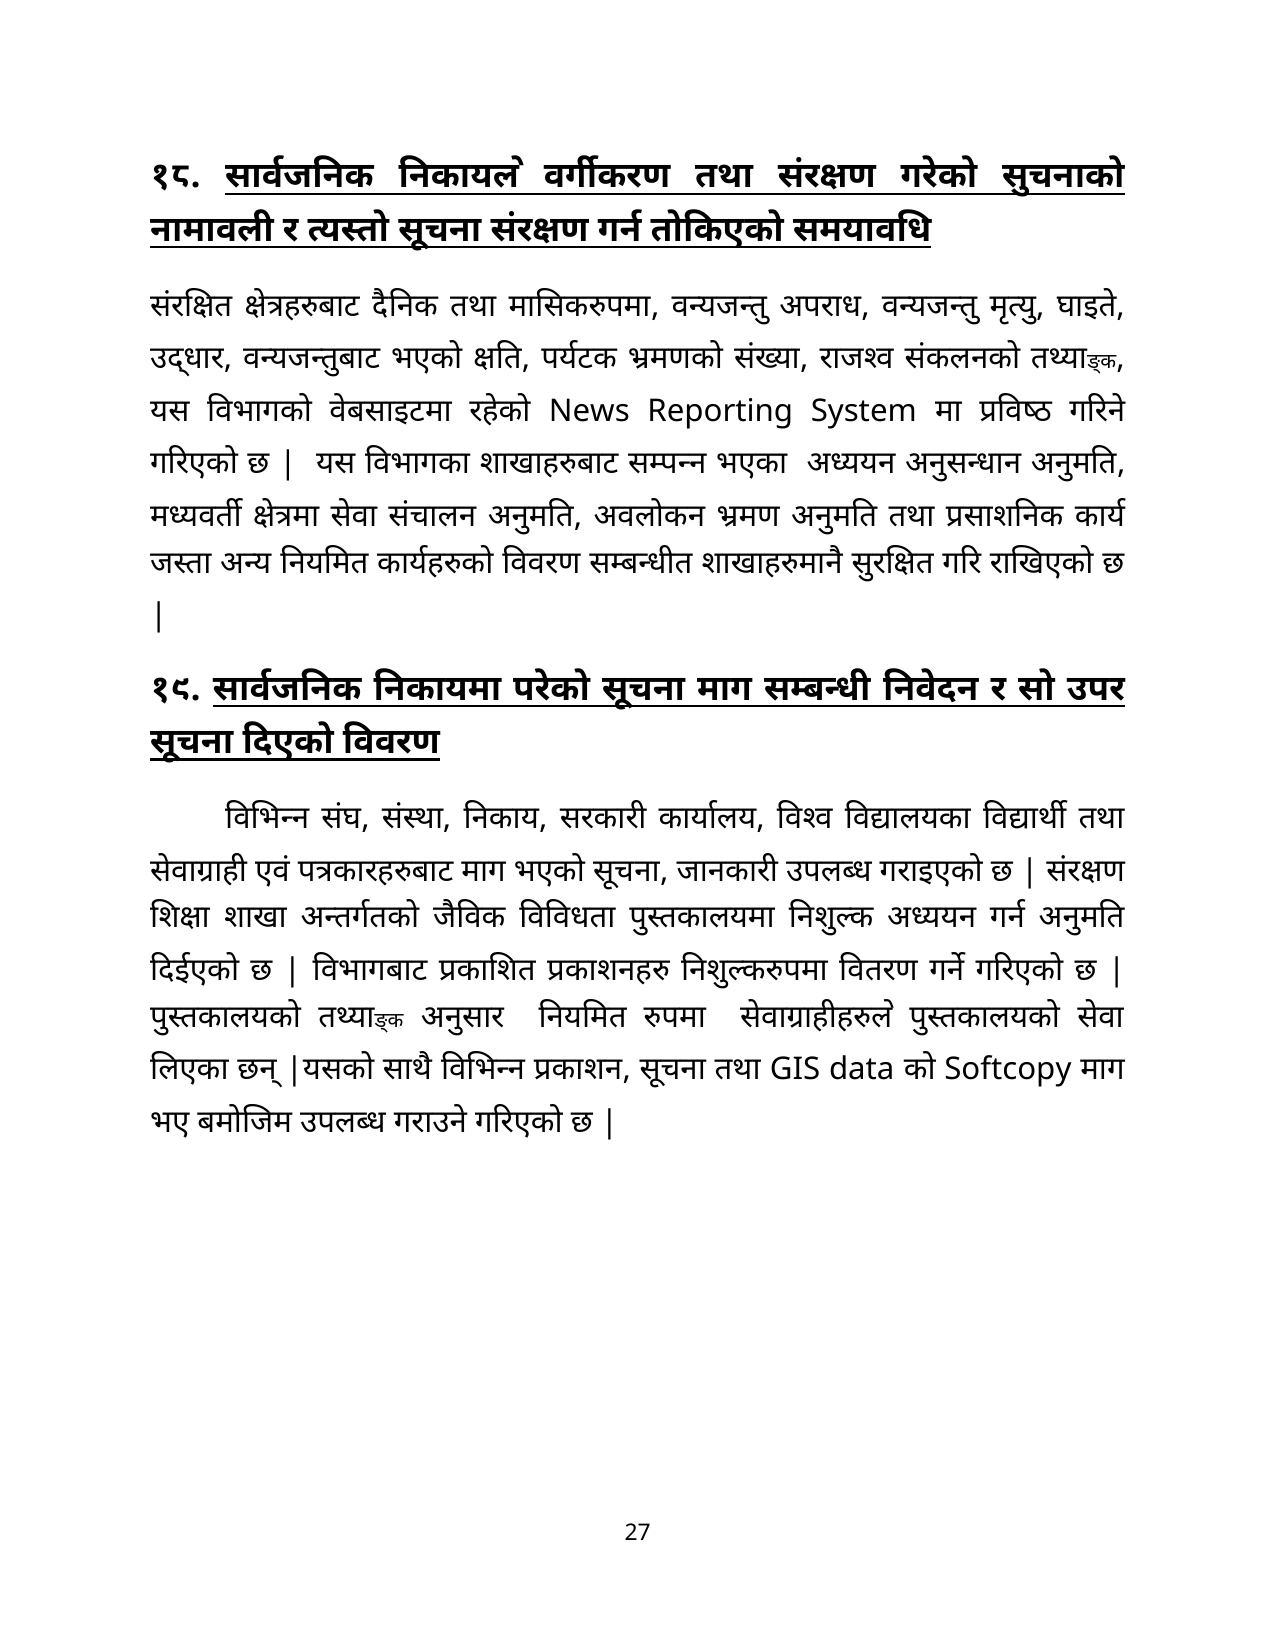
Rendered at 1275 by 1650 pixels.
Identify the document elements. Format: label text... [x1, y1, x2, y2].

text विभिन्न संघ, संस्था, निकाय, सरकारी कार्यालय, विश्व विद्यालयका विद्यार्थी तथा सेवाग्राही एवं पत्रकारहरुबाट माग भएको सूचना, जानकारी उपलब्ध गराइएको छ | संरक्षण शिक्षा शाखा अन्तर्गतको जैविक विविधता पुस्तकालयमा निशुल्क अध्ययन गर्न अनुमति दिईएको छ | विभागबाट प्रकाशित प्रकाशनहरु निशुल्करुपमा वितरण गर्ने गरिएको छ | पुस्तकालयको तथ्याङ्क अनुसार नियमित रुपमा सेवाग्राहीहरुले पुस्तकालयको सेवा लिएका छन् |यसको साथै विभिन्न प्रकाशन, सूचना तथा GIS data को Softcopy माग भए बमोजिम उपलब्ध गराउने गरिएको छ | [150, 795, 1125, 1145]
text १९. सार्वजनिक निकायमा परेको सूचना माग सम्बन्धी निवेदन र सो उपर सूचना दिएको विवरण [150, 662, 1125, 767]
text संरक्षित क्षेत्रहरुबाट दैनिक तथा मासिकरुपमा, वन्यजन्तु अपराध, वन्यजन्तु मृत्यु, घाइते, उद्धार, वन्यजन्तुबाट भएको क्षति, पर्यटक भ्रमणको संख्या, राजश्व संकलनको तथ्याङ्क, यस विभागको वेबसाइटमा रहेको News Reporting System मा प्रविष्ठ गरिने गरिएको छ | यस विभागका शाखाहरुबाट सम्पन्न भएका अध्ययन अनुसन्धान अनुमति, मध्यवर्ती क्षेत्रमा सेवा संचालन अनुमति, अवलोकन भ्रमण अनुमति तथा प्रसाशनिक कार्य जस्ता अन्य नियमित कार्यहरुको विवरण सम्बन्धीत शाखाहरुमानै सुरक्षित गरि राखिएको छ | [150, 283, 1125, 635]
text १८. सार्वजनिक निकायले वर्गीकरण तथा संरक्षण गरेको सुचनाको नामावली र त्यस्तो सूचना संरक्षण गर्न तोकिएको समयावधि [150, 150, 1125, 255]
